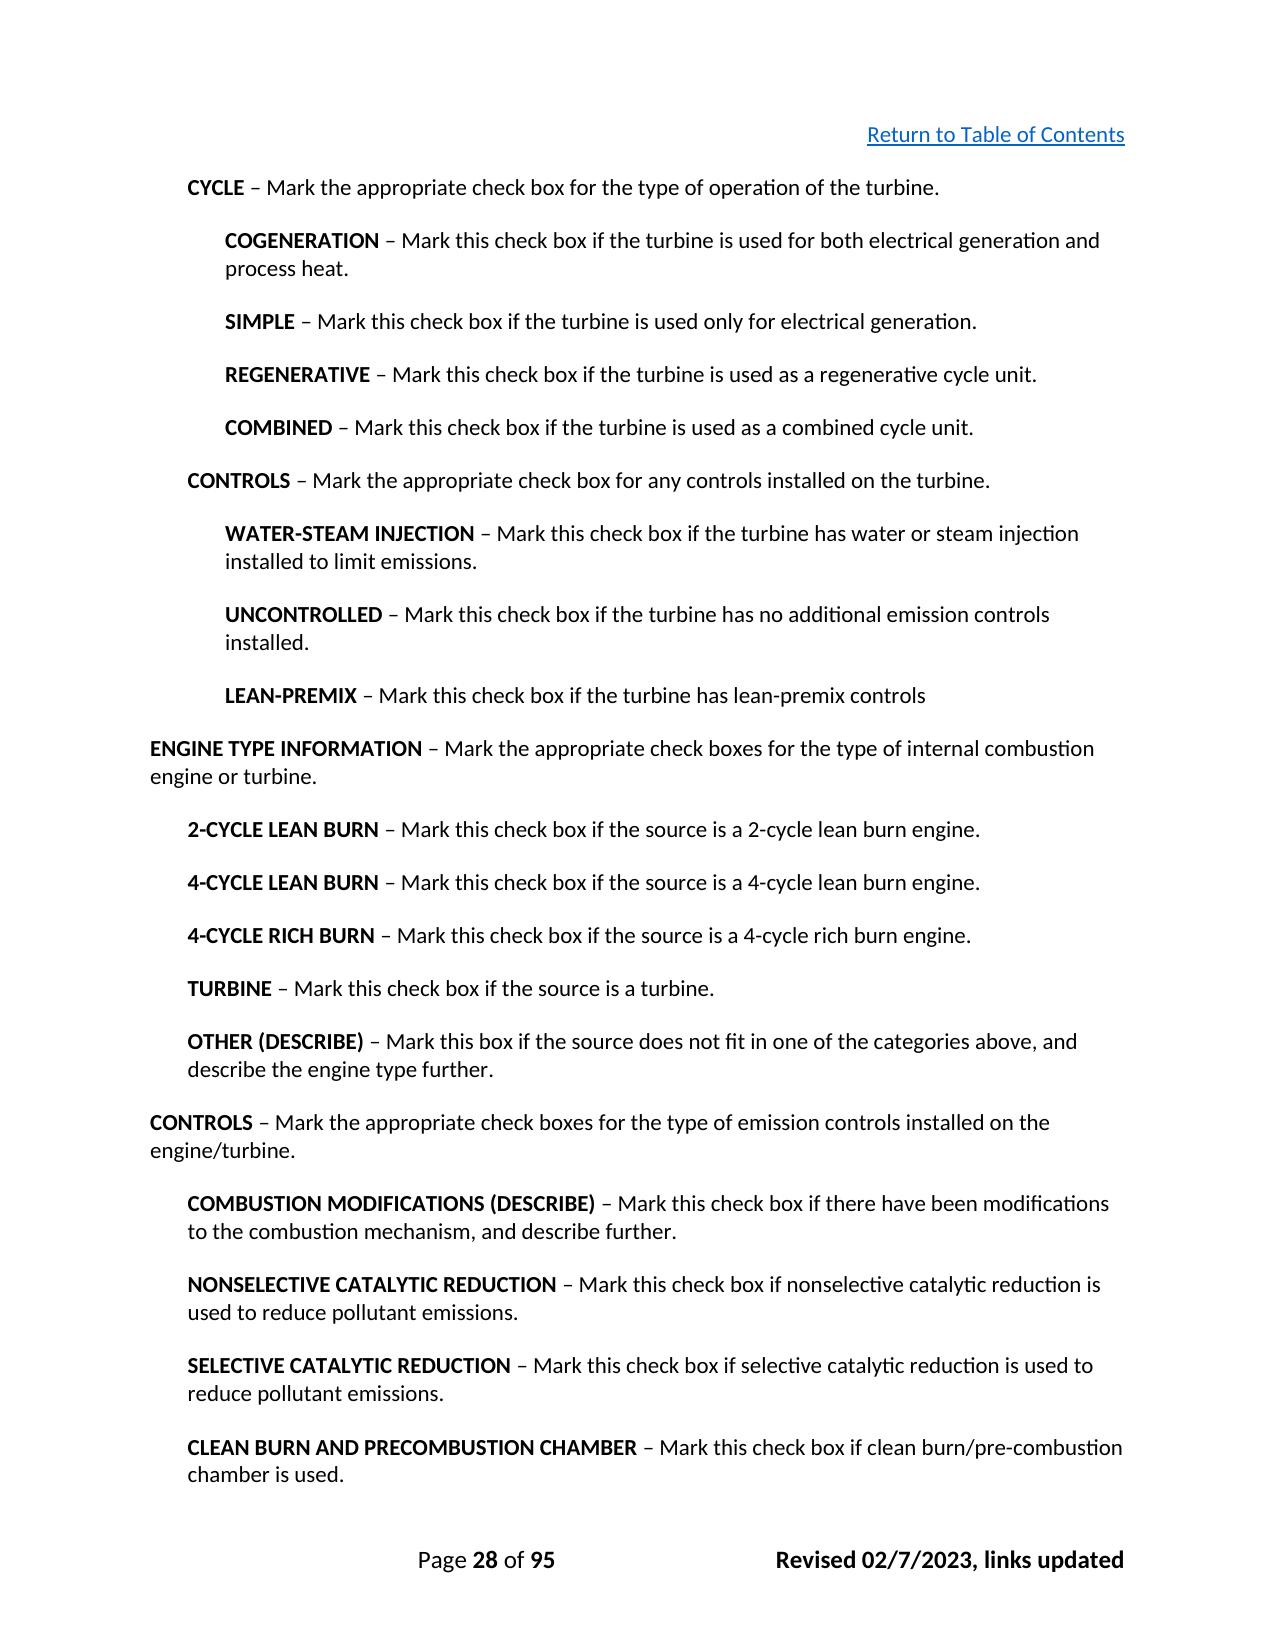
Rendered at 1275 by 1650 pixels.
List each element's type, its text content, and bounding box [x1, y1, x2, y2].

text CONTROLS – Mark the appropriate check box for any controls installed on the turbine. [187, 466, 1125, 494]
text TURBINE – Mark this check box if the source is a turbine. [187, 974, 1125, 1002]
text NONSELECTIVE CATALYTIC REDUCTION – Mark this check box if nonselective catalytic reduction is used to reduce pollutant emissions. [187, 1271, 1125, 1327]
text 2-CYCLE LEAN BURN – Mark this check box if the source is a 2-cycle lean burn engine. [187, 815, 1125, 843]
text SIMPLE – Mark this check box if the turbine is used only for electrical generation. [225, 307, 1125, 335]
text ENGINE TYPE INFORMATION – Mark the appropriate check boxes for the type of internal combustion engine or turbine. [150, 734, 1125, 790]
text UNCONTROLLED – Mark this check box if the turbine has no additional emission controls installed. [225, 600, 1125, 656]
text CLEAN BURN AND PRECOMBUSTION CHAMBER – Mark this check box if clean burn/pre-combustion chamber is used. [187, 1433, 1125, 1489]
text REGENERATIVE – Mark this check box if the turbine is used as a regenerative cycle unit. [225, 360, 1125, 388]
text 4-CYCLE RICH BURN – Mark this check box if the source is a 4-cycle rich burn engine. [187, 921, 1125, 949]
text COMBINED – Mark this check box if the turbine is used as a combined cycle unit. [225, 413, 1125, 441]
text LEAN-PREMIX – Mark this check box if the turbine has lean-premix controls [225, 681, 1125, 709]
text CYCLE – Mark the appropriate check box for the type of operation of the turbine. [187, 173, 1125, 201]
text COMBUSTION MODIFICATIONS (DESCRIBE) – Mark this check box if there have been modifications to the combustion mechanism, and describe further. [187, 1189, 1125, 1246]
text COGENERATION – Mark this check box if the turbine is used for both electrical generation and process heat. [225, 226, 1125, 282]
text OTHER (DESCRIBE) – Mark this box if the source does not fit in one of the categories above, and describe the engine type further. [187, 1027, 1125, 1083]
text Return to Table of Contents [187, 120, 1125, 148]
text WATER-STEAM INJECTION – Mark this check box if the turbine has water or steam injection installed to limit emissions. [225, 519, 1125, 575]
text SELECTIVE CATALYTIC REDUCTION – Mark this check box if selective catalytic reduction is used to reduce pollutant emissions. [187, 1352, 1125, 1408]
text CONTROLS – Mark the appropriate check boxes for the type of emission controls installed on the engine/turbine. [150, 1108, 1125, 1164]
text 4-CYCLE LEAN BURN – Mark this check box if the source is a 4-cycle lean burn engine. [187, 868, 1125, 896]
